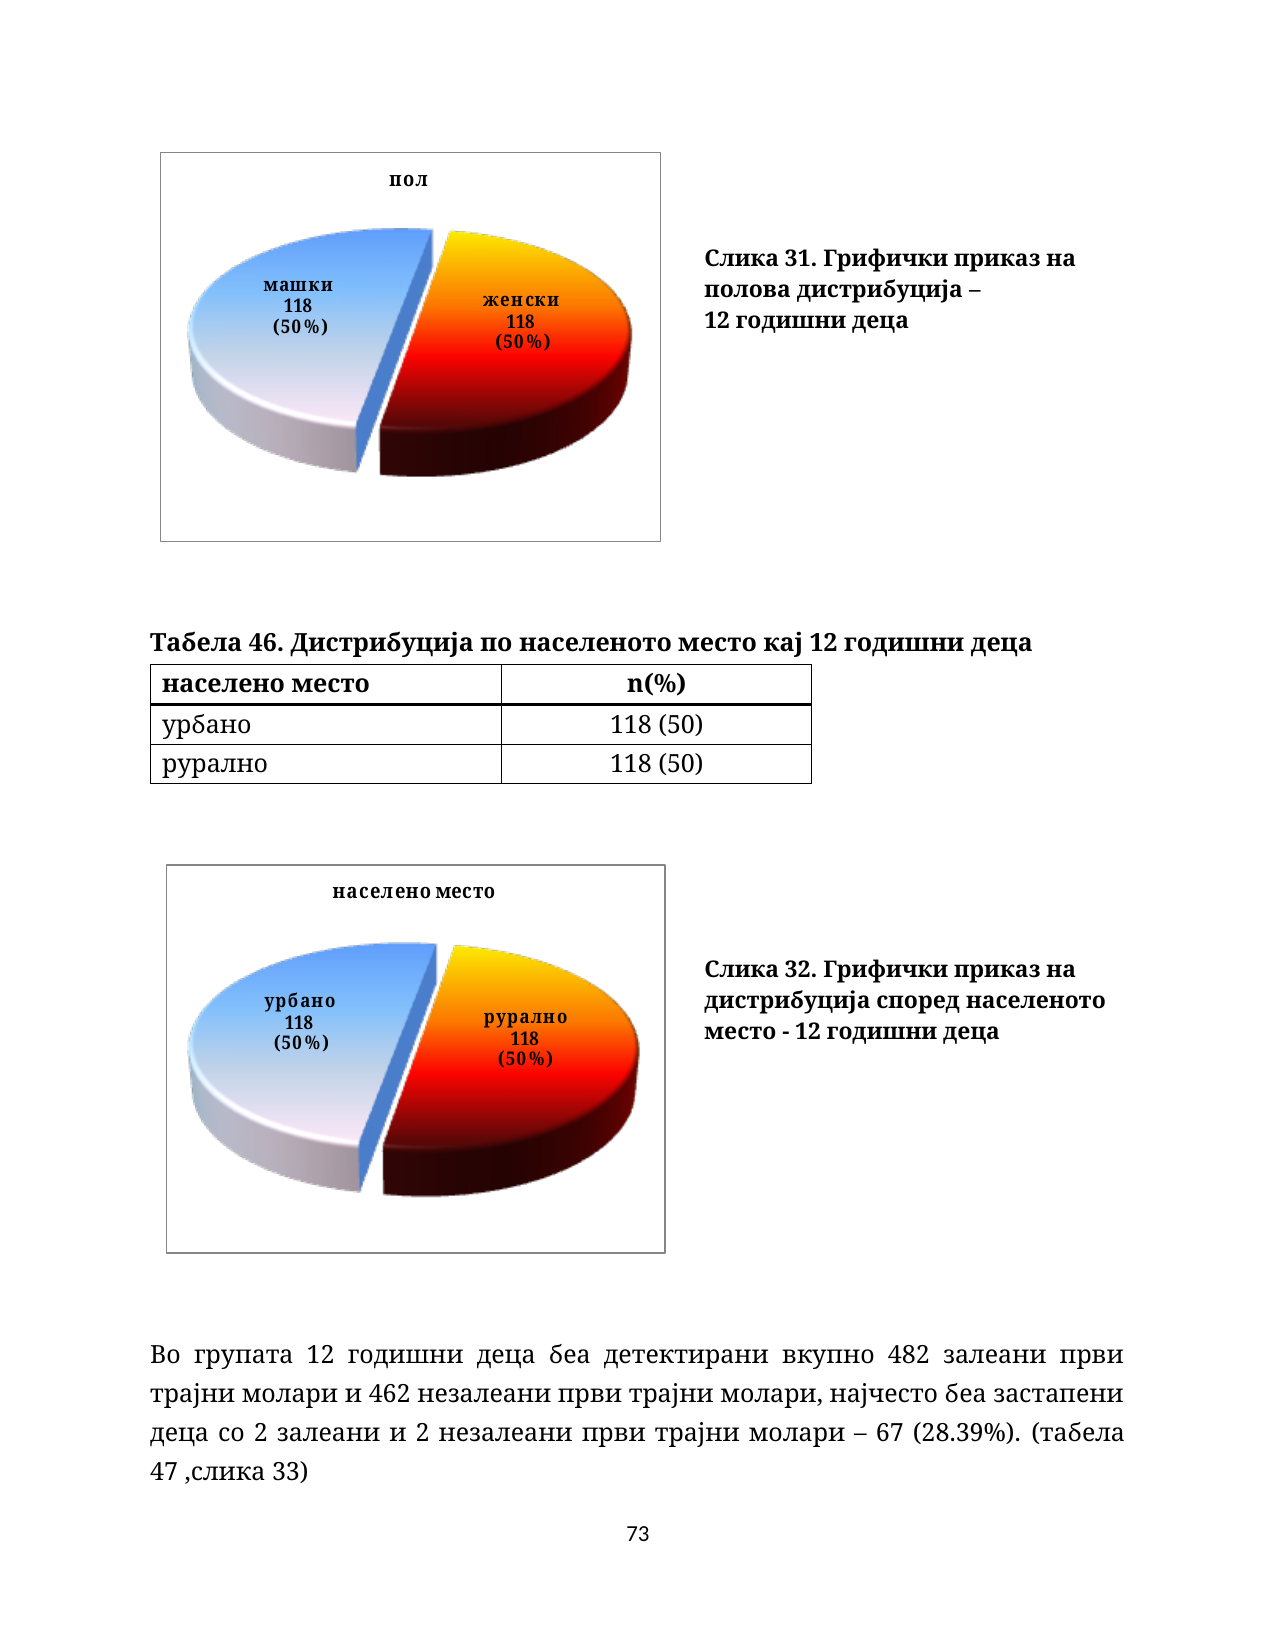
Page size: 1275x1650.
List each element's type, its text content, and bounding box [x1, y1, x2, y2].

text Во групата 12 годишни деца беа детектирани вкупно 482 залеани први трајни молари и 462 незалеани први трајни молари, најчесто беа застапени деца со 2 залеани и 2 незалеани први трајни молари – 67 (28.39%). (табела 47 ,слика 33) [150, 1336, 1125, 1488]
table_cell 118 (50) [502, 706, 811, 744]
text Табела 46. Дистрибуција по населеното место кај 12 годишни деца [150, 625, 1125, 659]
table_cell 118 (50) [502, 745, 811, 783]
table_header населено место [151, 665, 501, 703]
table_header n(%) [502, 665, 811, 703]
table_cell урбано [151, 706, 501, 744]
table_cell рурално [151, 745, 501, 783]
